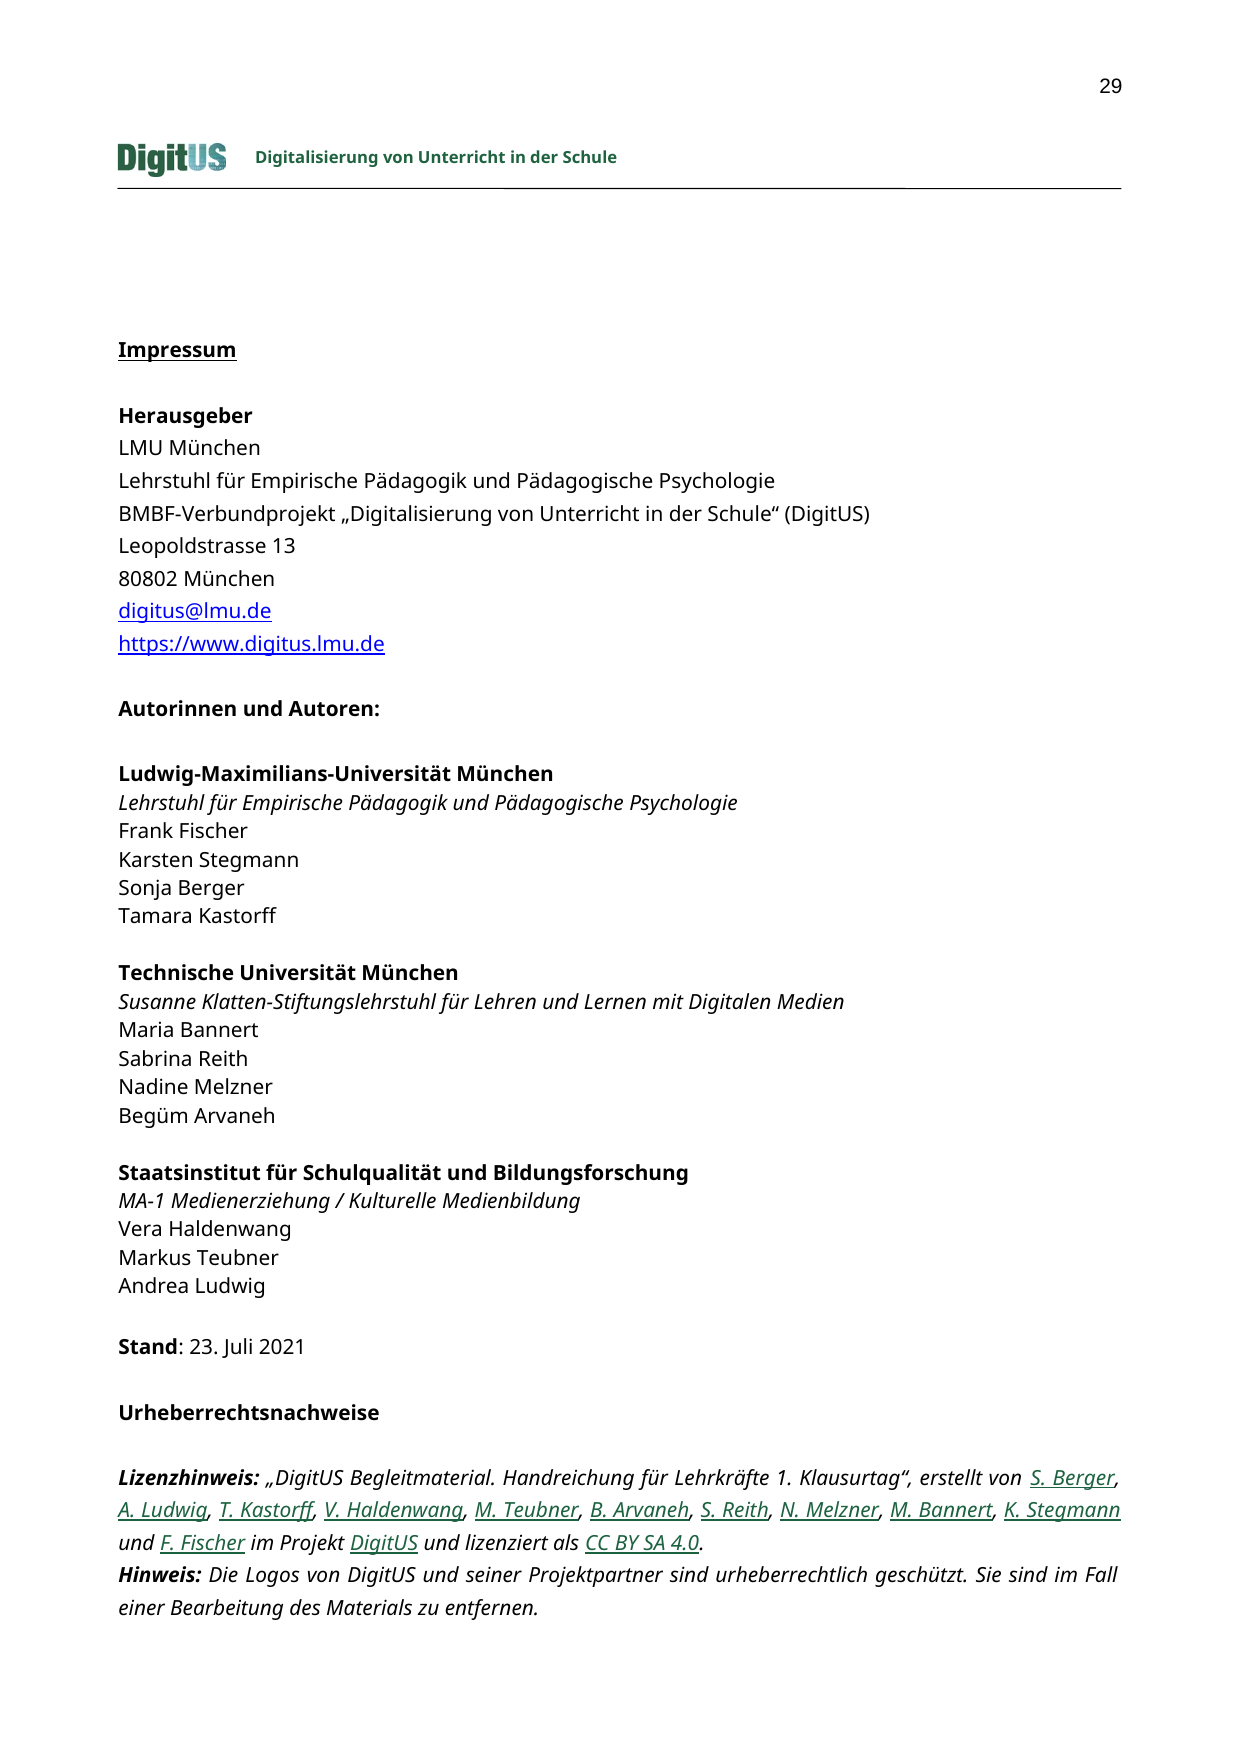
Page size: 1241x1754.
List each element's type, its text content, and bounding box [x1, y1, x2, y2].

text digitus@lmu.de [118, 596, 1122, 625]
text Lehrstuhl für Empirische Pädagogik und Pädagogische Psychologie [118, 466, 1122, 494]
picture [117, 143, 226, 177]
text Sabrina Reith [118, 1044, 1122, 1072]
text Nadine Melzner [118, 1072, 1122, 1101]
text Markus Teubner [118, 1243, 1122, 1271]
text Susanne Klatten-Stiftungslehrstuhl für Lehren und Lernen mit Digitalen Medien [118, 987, 1122, 1015]
text Urheberrechtsnachweise [118, 1398, 1122, 1426]
text Lehrstuhl für Empirische Pädagogik und Pädagogische Psychologie [118, 788, 1122, 816]
text 80802 München [118, 564, 1122, 592]
text Begüm Arvaneh [118, 1101, 1122, 1129]
text Stand: 23. Juli 2021 [118, 1332, 1122, 1361]
text Leopoldstrasse 13 [118, 531, 1122, 560]
text Impressum [118, 336, 1122, 364]
text Lizenzhinweis: „DigitUS Begleitmaterial. Handreichung für Lehrkräfte 1. Klausurtag“, erstellt von S. Berger, A. Ludwig, T. Kastorff, V. Haldenwang, M. Teubner, B. Arvaneh, S. Reith, N. Melzner, M. Bannert, K. Stegmann und F. Fischer im Projekt DigitUS und lizenziert als CC BY SA 4.0. [118, 1463, 1122, 1556]
text Autorinnen und Autoren: [118, 694, 1122, 723]
text Herausgeber [118, 401, 1122, 429]
text https://www.digitus.lmu.de [118, 629, 1122, 657]
text Karsten Stegmann [118, 845, 1122, 873]
text LMU München [118, 433, 1122, 462]
text Tamara Kastorff [118, 902, 1122, 930]
text Sonja Berger [118, 873, 1122, 902]
text Vera Haldenwang [118, 1214, 1122, 1243]
text BMBF-Verbundprojekt „Digitalisierung von Unterricht in der Schule“ (DigitUS) [118, 499, 1122, 527]
text Staatsinstitut für Schulqualität und Bildungsforschung [118, 1158, 1122, 1186]
text Hinweis: Die Logos von DigitUS und seiner Projektpartner sind urheberrechtlich geschützt. Sie sind im Fall einer Bearbeitung des Materials zu entfernen. [118, 1561, 1122, 1622]
text Frank Fischer [118, 816, 1122, 845]
text Technische Universität München [118, 958, 1122, 987]
text Maria Bannert [118, 1015, 1122, 1044]
text Ludwig-Maximilians-Universität München [118, 759, 1122, 788]
text Andrea Ludwig [118, 1271, 1122, 1300]
text MA-1 Medienerziehung / Kulturelle Medienbildung [118, 1186, 1122, 1214]
